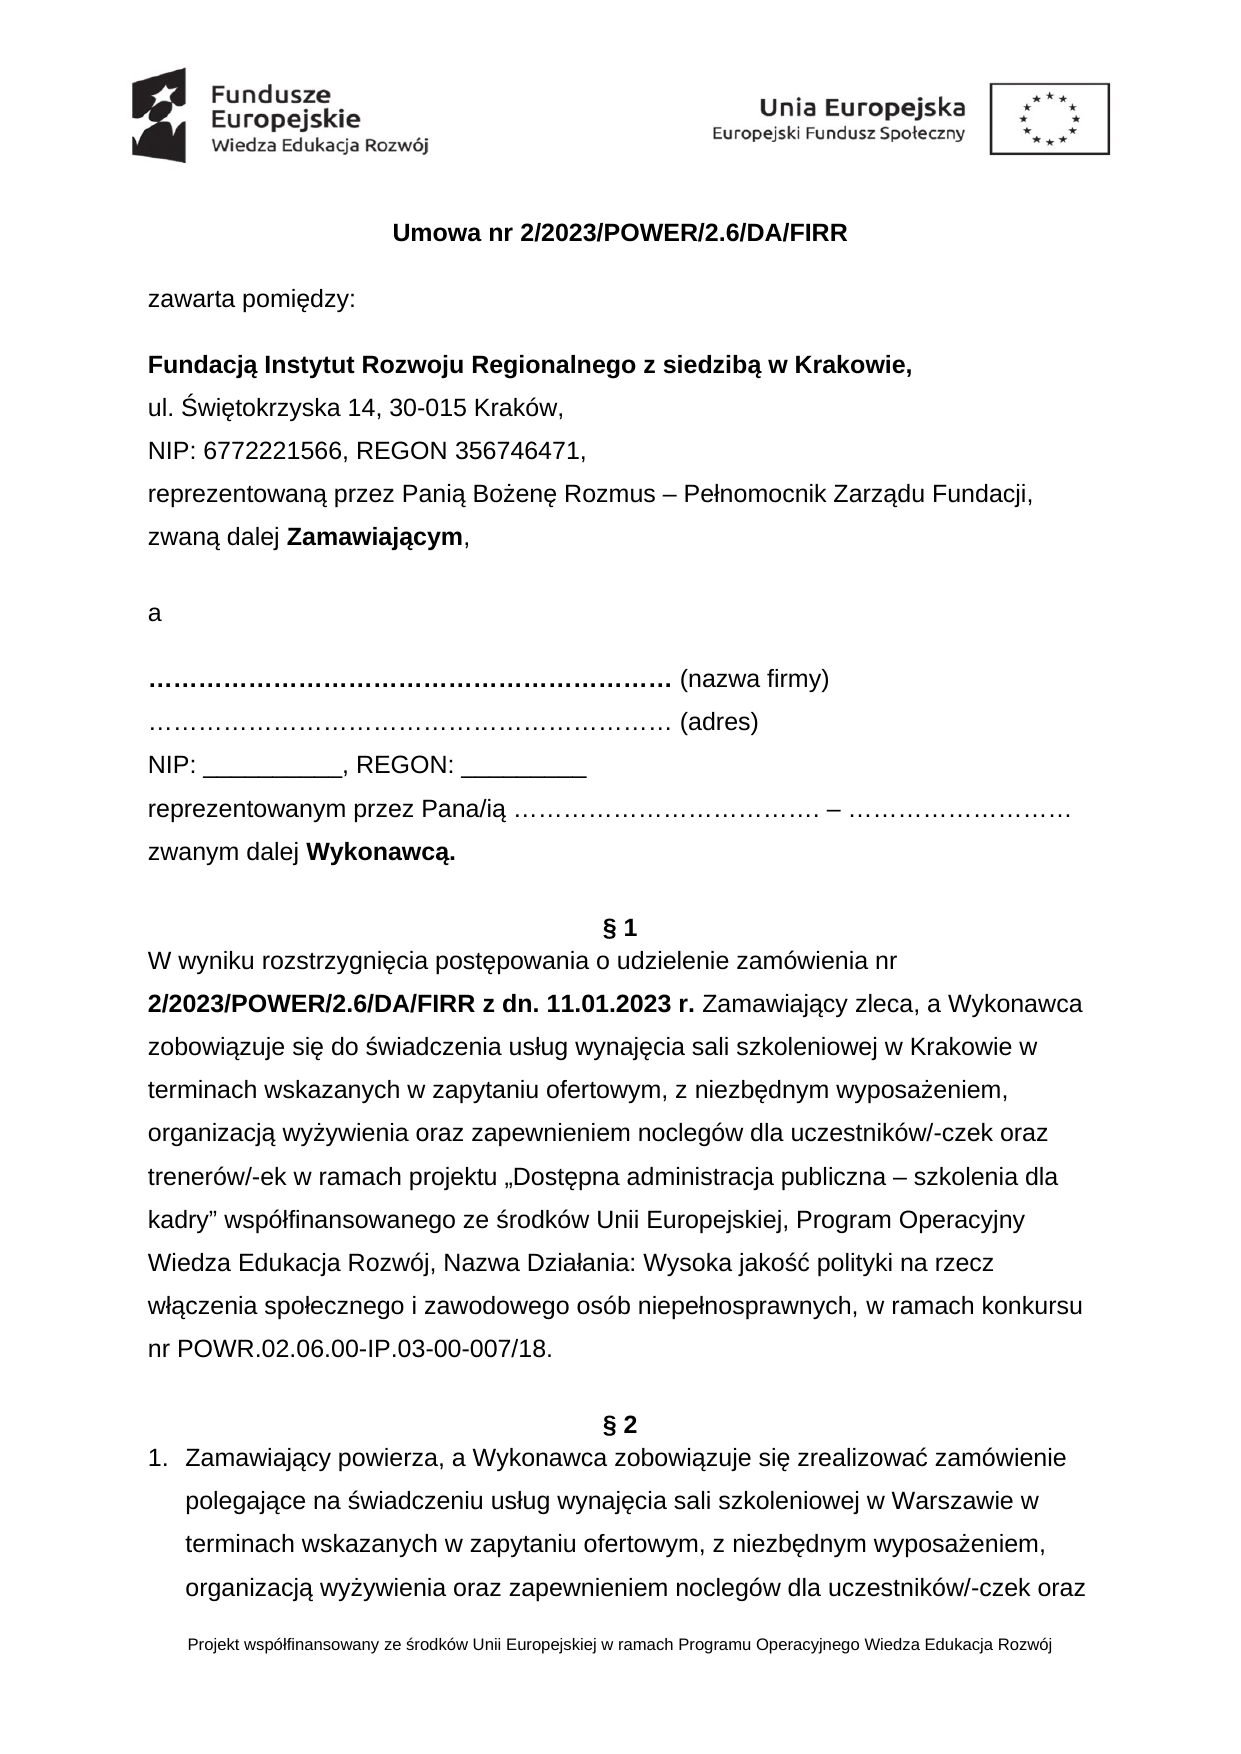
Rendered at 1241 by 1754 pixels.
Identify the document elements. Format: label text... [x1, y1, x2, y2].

text § 2 [148, 1410, 1093, 1439]
text § 1 [148, 913, 1093, 942]
text reprezentowaną przez Panią Bożenę Rozmus – Pełnomocnik Zarządu Fundacji, [148, 479, 1093, 508]
text zwanym dalej Wykonawcą. [148, 837, 1093, 866]
text Umowa nr 2/2023/POWER/2.6/DA/FIRR [148, 217, 1093, 246]
text NIP: __________, REGON: _________ [148, 751, 1093, 779]
text W wyniku rozstrzygnięcia postępowania o udzielenie zamówienia nr 2/2023/POWER/2.6/DA/FIRR z dn. 11.01.2023 r. Zamawiający zleca, a Wykonawca zobowiązuje się do świadczenia usług wynajęcia sali szkoleniowej w Krakowie w terminach wskazanych w zapytaniu ofertowym, z niezbędnym wyposażeniem, organizacją wyżywienia oraz zapewnieniem noclegów dla uczestników/-czek oraz trenerów/-ek w ramach projektu „Dostępna administracja publiczna – szkolenia dla kadry” współfinansowanego ze środków Unii Europejskiej, Program Operacyjny Wiedza Edukacja Rozwój, Nazwa Działania: Wysoka jakość polityki na rzecz włączenia społecznego i zawodowego osób niepełnosprawnych, w ramach konkursu nr POWR.02.06.00-IP.03-00-007/18. [148, 946, 1093, 1363]
text Fundacją Instytut Rozwoju Regionalnego z siedzibą w Krakowie, [148, 349, 1093, 378]
text a [148, 598, 1093, 627]
text zwaną dalej Zamawiającym, [148, 522, 1093, 551]
text ul. Świętokrzyska 14, 30-015 Kraków, NIP: 6772221566, REGON 356746471, [148, 393, 1093, 464]
text zawarta pomiędzy: [148, 283, 1093, 312]
picture [105, 43, 1142, 185]
text ……………………………………………………… (nazwa firmy) [148, 664, 1093, 693]
text ……………………………………………………… (adres) [148, 707, 1093, 736]
text reprezentowanym przez Pana/ią ………………………………. – ……………………… [148, 794, 1093, 822]
